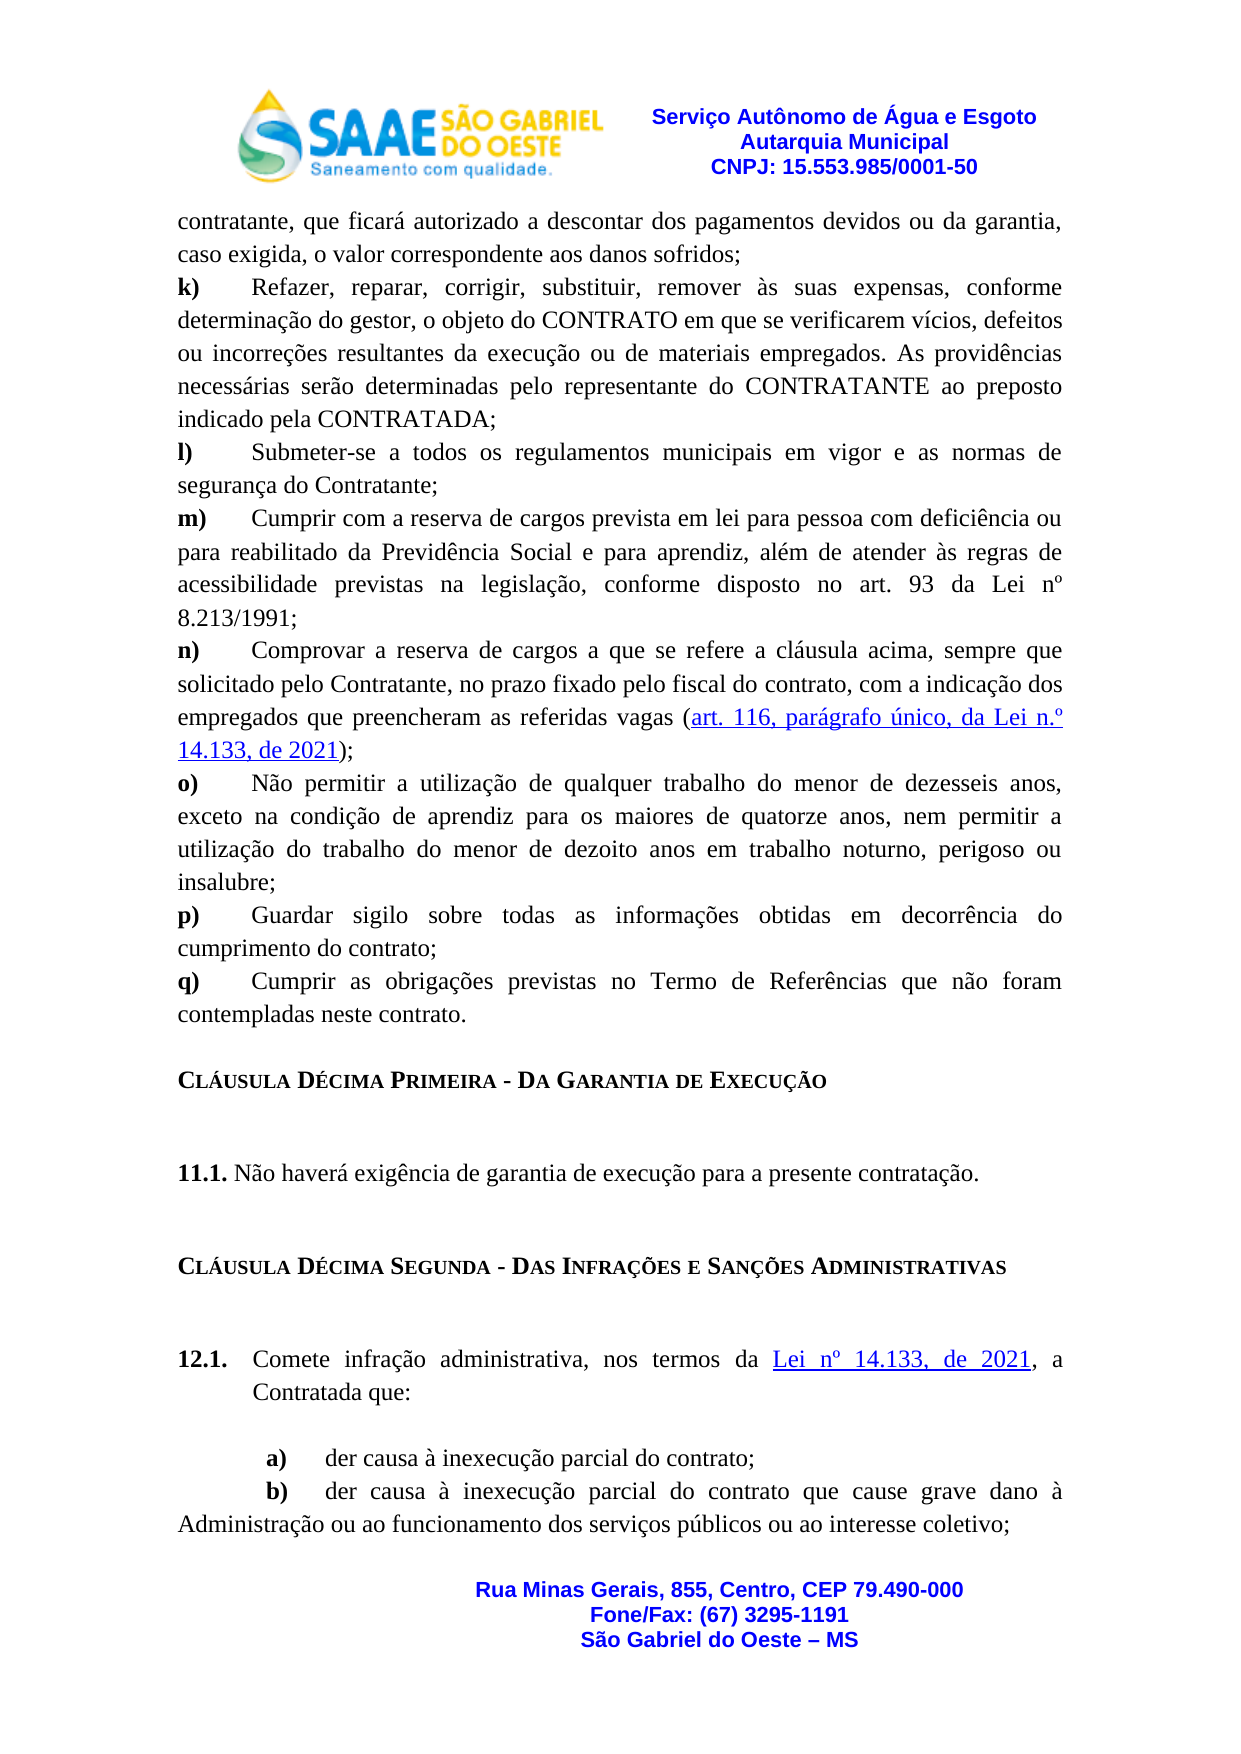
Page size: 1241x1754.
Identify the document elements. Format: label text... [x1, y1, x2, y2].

list Comprovar a reserva de cargos a que se refere a cláusula acima, sempre que solicitado pelo Contratante, no prazo fixado pelo fiscal do contrato, com a indicação dos empregados que preencheram as referidas vagas (art. 116, parágrafo único, da Lei n.º 14.133, de 2021); [177, 636, 1063, 763]
list Refazer, reparar, corrigir, substituir, remover às suas expensas, conforme determinação do gestor, o objeto do CONTRATO em que se verificarem vícios, defeitos ou incorreções resultantes da execução ou de materiais empregados. As providências necessárias serão determinadas pelo representante do CONTRATANTE ao preposto indicado pela CONTRATADA; [177, 272, 1063, 433]
list Guardar sigilo sobre todas as informações obtidas em decorrência do cumprimento do contrato; [177, 900, 1063, 962]
subtitle Cláusula Décima Primeira - Da Garantia de Execução [177, 1065, 1063, 1094]
list Cumprir as obrigações previstas no Termo de Referências que não foram contempladas neste contrato. [177, 966, 1063, 1028]
list Não permitir a utilização de qualquer trabalho do menor de dezesseis anos, exceto na condição de aprendiz para os maiores de quatorze anos, nem permitir a utilização do trabalho do menor de dezoito anos em trabalho noturno, perigoso ou insalubre; [177, 768, 1063, 896]
list der causa à inexecução parcial do contrato que cause grave dano à Administração ou ao funcionamento dos serviços públicos ou ao interesse coletivo; [177, 1476, 1063, 1538]
picture [229, 80, 614, 188]
list der causa à inexecução parcial do contrato; [177, 1443, 1063, 1472]
text 11.1. Não haverá exigência de garantia de execução para a presente contratação. [177, 1158, 1063, 1187]
list Submeter-se a todos os regulamentos municipais em vigor e as normas de segurança do Contratante; [177, 437, 1063, 499]
list Cumprir com a reserva de cargos prevista em lei para pessoa com deficiência ou para reabilitado da Previdência Social e para aprendiz, além de atender às regras de acessibilidade previstas na legislação, conforme disposto no art. 93 da Lei nº 8.213/1991; [177, 503, 1063, 631]
list Comete infração administrativa, nos termos da Lei nº 14.133, de 2021, a Contratada que: [177, 1344, 1063, 1406]
subtitle Cláusula Décima Segunda - Das Infrações e Sanções Administrativas [177, 1251, 1063, 1280]
